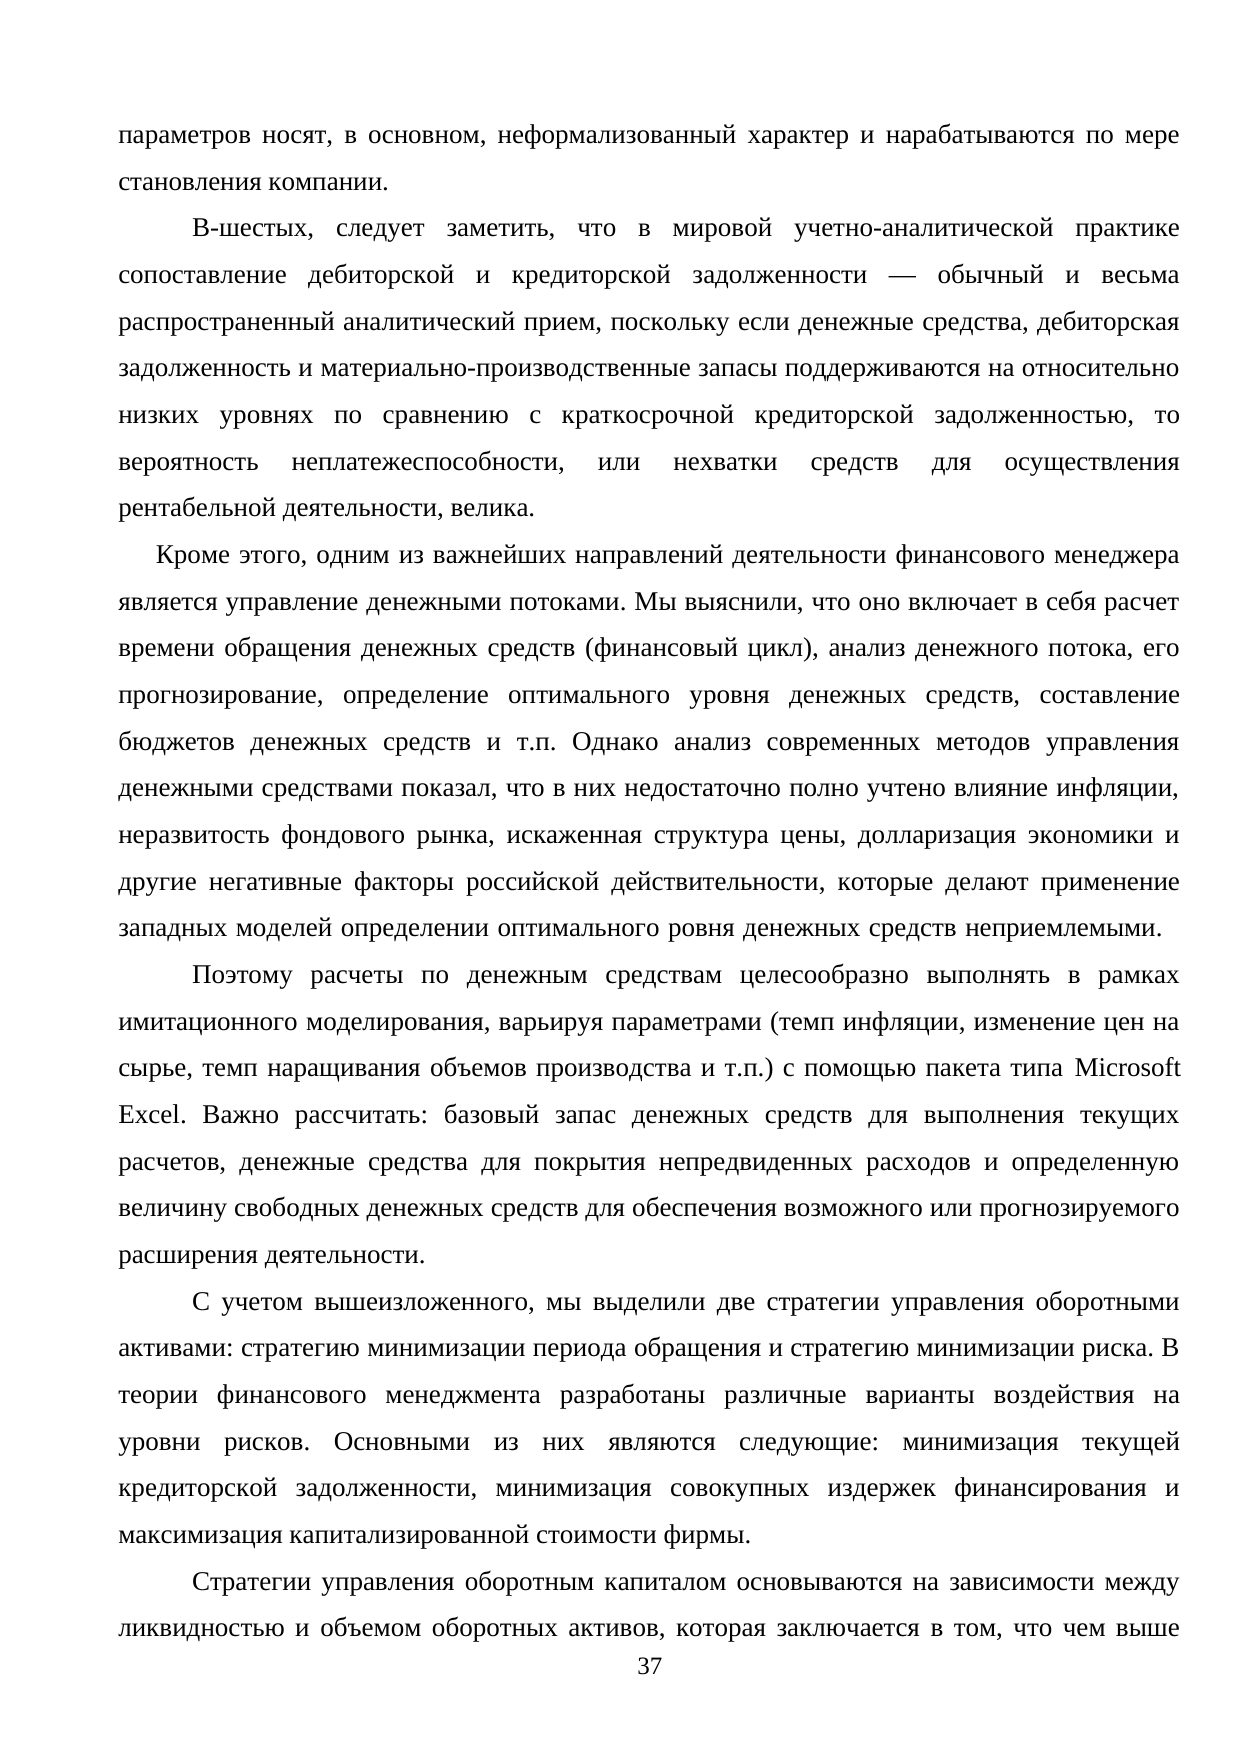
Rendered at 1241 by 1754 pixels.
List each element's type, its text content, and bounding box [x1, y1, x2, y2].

text Кроме этого, одним из важнейших направлений деятельности финансового менеджера является управление денежными потоками. Мы выяснили, что оно включает в себя расчет времени обращения денежных средств (финансовый цикл), анализ денежного потока, его прогнозирование, определение оптимального уровня денежных средств, составление бюджетов денежных средств и т.п. Однако анализ современных методов управления денежными средствами показал, что в них недостаточно полно учтено влияние инфляции, неразвитость фондового рынка, искаженная структура цены, долларизация экономики и другие негативные факторы российской действительности, которые делают применение западных моделей определении оптимального ровня денежных средств неприемлемыми. Поэтому расчеты по денежным средствам целесообразно выполнять в рамках имитационного моделирования, варьируя параметрами (темп инфляции, изменение цен на сырье, темп наращивания объемов производства и т.п.) с помощью пакета типа Microsoft Excel. Важно рассчитать: базовый запас денежных средств для выполнения текущих расчетов, денежные средства для покрытия непредвиденных расходов и определенную величину свободных денежных средств для обеспечения возможного или прогнозируемого расширения деятельности. [118, 538, 1181, 1269]
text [118, 118, 1181, 196]
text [118, 1565, 1181, 1643]
text В-шестых, следует заметить, что в мировой учетно-аналитической практике сопоставление дебиторской и кредиторской задолженности — обычный и весьма распространенный аналитический прием, поскольку если денежные средства, дебиторская задолженность и материально-производственные запасы поддерживаются на относительно низких уровнях по сравнению с краткосрочной кредиторской задолженностью, то вероятность неплатежеспособности, или нехватки средств для осуществления рентабельной деятельности, велика. [118, 211, 1181, 523]
text С учетом вышеизложенного, мы выделили две стратегии управления оборотными активами: стратегию минимизации периода обращения и стратегию минимизации риска. В теории финансового менеджмента разработаны различные варианты воздействия на уровни рисков. Основными из них являются следующие: минимизация текущей кредиторской задолженности, минимизация совокупных издержек финансирования и максимизация капитализированной стоимости фирмы. [118, 1285, 1181, 1549]
